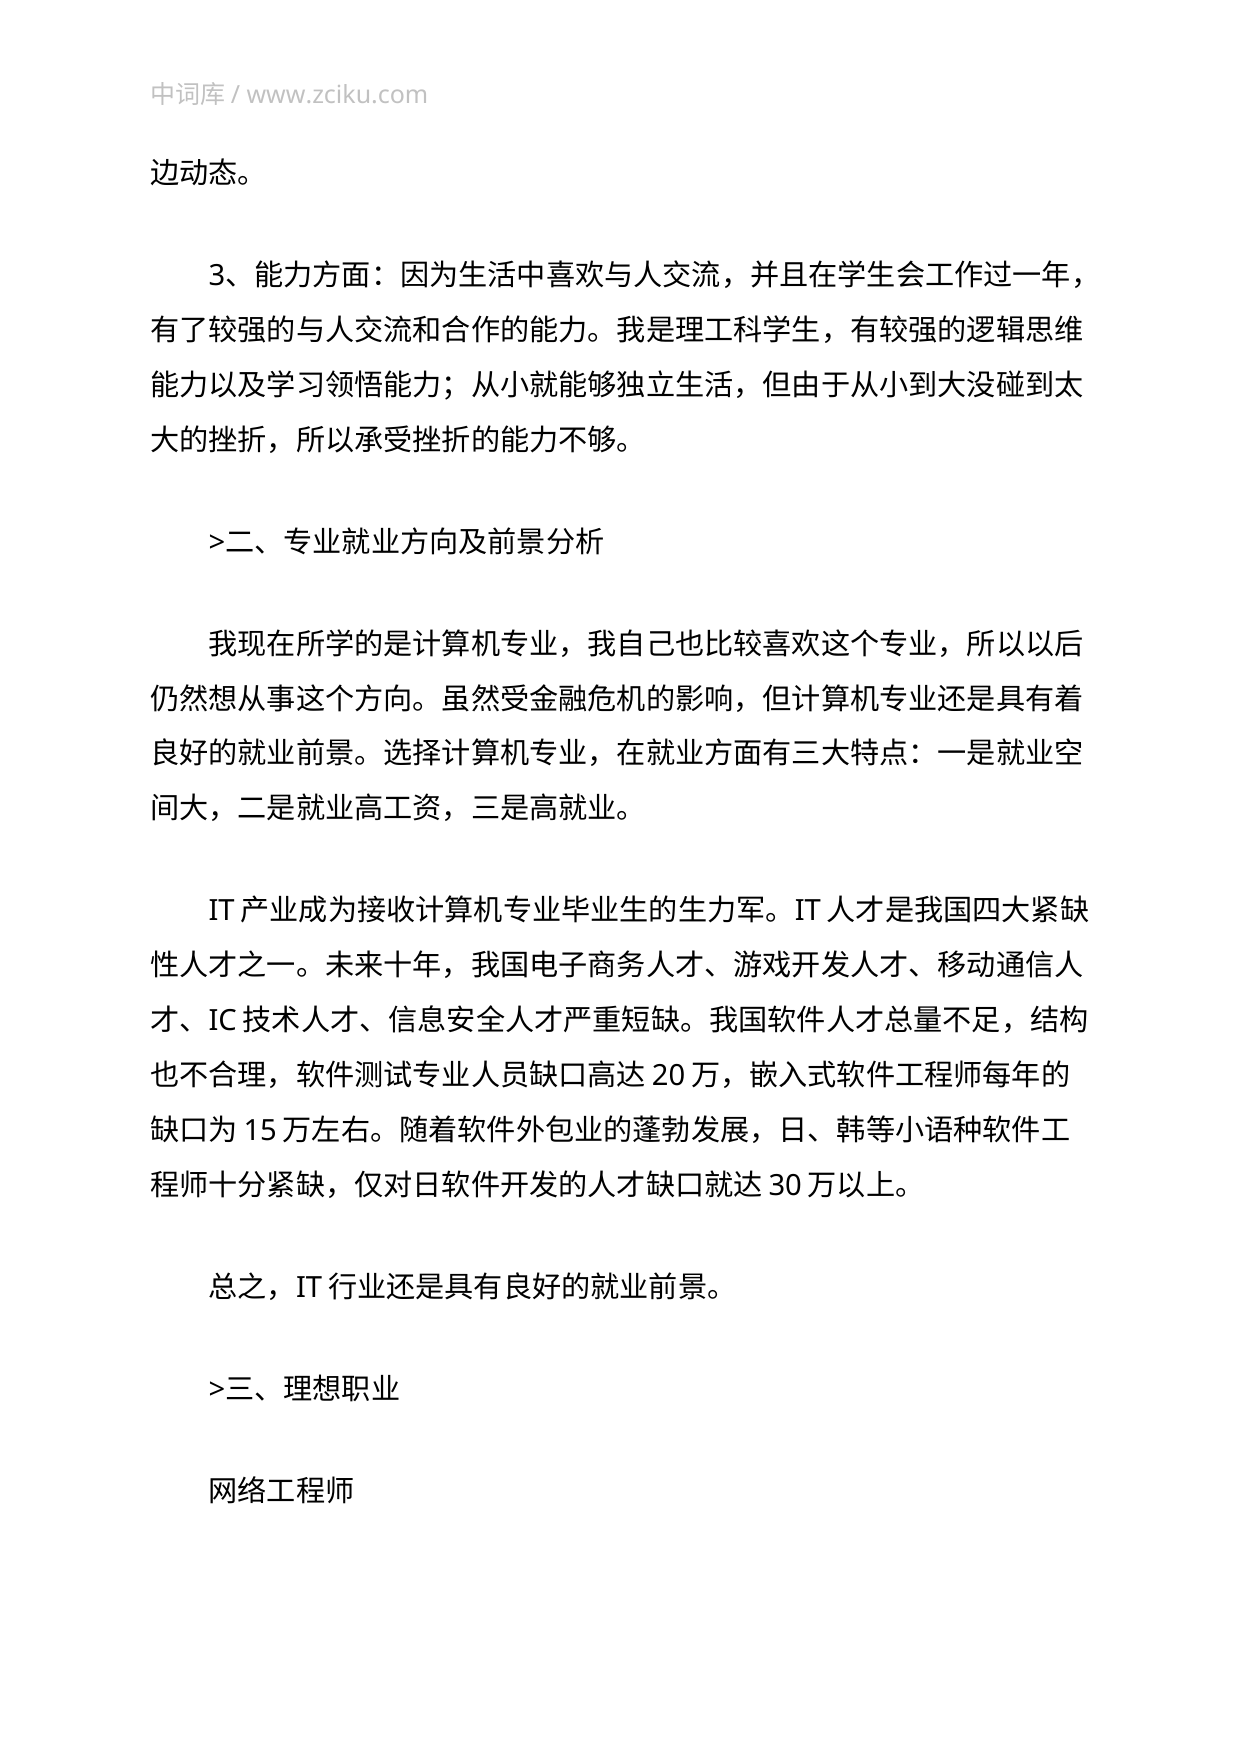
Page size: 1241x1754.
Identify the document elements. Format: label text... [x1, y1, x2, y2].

text 网络工程师 [150, 1468, 1090, 1510]
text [150, 150, 1090, 192]
text 我现在所学的是计算机专业，我自己也比较喜欢这个专业，所以以后仍然想从事这个方向。虽然受金融危机的影响，但计算机专业还是具有着良好的就业前景。选择计算机专业，在就业方面有三大特点：一是就业空间大，二是就业高工资，三是高就业。 [150, 620, 1090, 827]
text 总之，IT行业还是具有良好的就业前景。 [150, 1264, 1090, 1306]
text >二、专业就业方向及前景分析 [150, 518, 1090, 561]
text 3、能力方面：因为生活中喜欢与人交流，并且在学生会工作过一年，有了较强的与人交流和合作的能力。我是理工科学生，有较强的逻辑思维能力以及学习领悟能力；从小就能够独立生活，但由于从小到大没碰到太大的挫折，所以承受挫折的能力不够。 [150, 252, 1090, 459]
text IT产业成为接收计算机专业毕业生的生力军。IT人才是我国四大紧缺性人才之一。未来十年，我国电子商务人才、游戏开发人才、移动通信人才、IC技术人才、信息安全人才严重短缺。我国软件人才总量不足，结构也不合理，软件测试专业人员缺口高达20万，嵌入式软件工程师每年的缺口为15万左右。随着软件外包业的蓬勃发展，日、韩等小语种软件工程师十分紧缺，仅对日软件开发的人才缺口就达30万以上。 [150, 887, 1090, 1204]
text >三、理想职业 [150, 1366, 1090, 1408]
